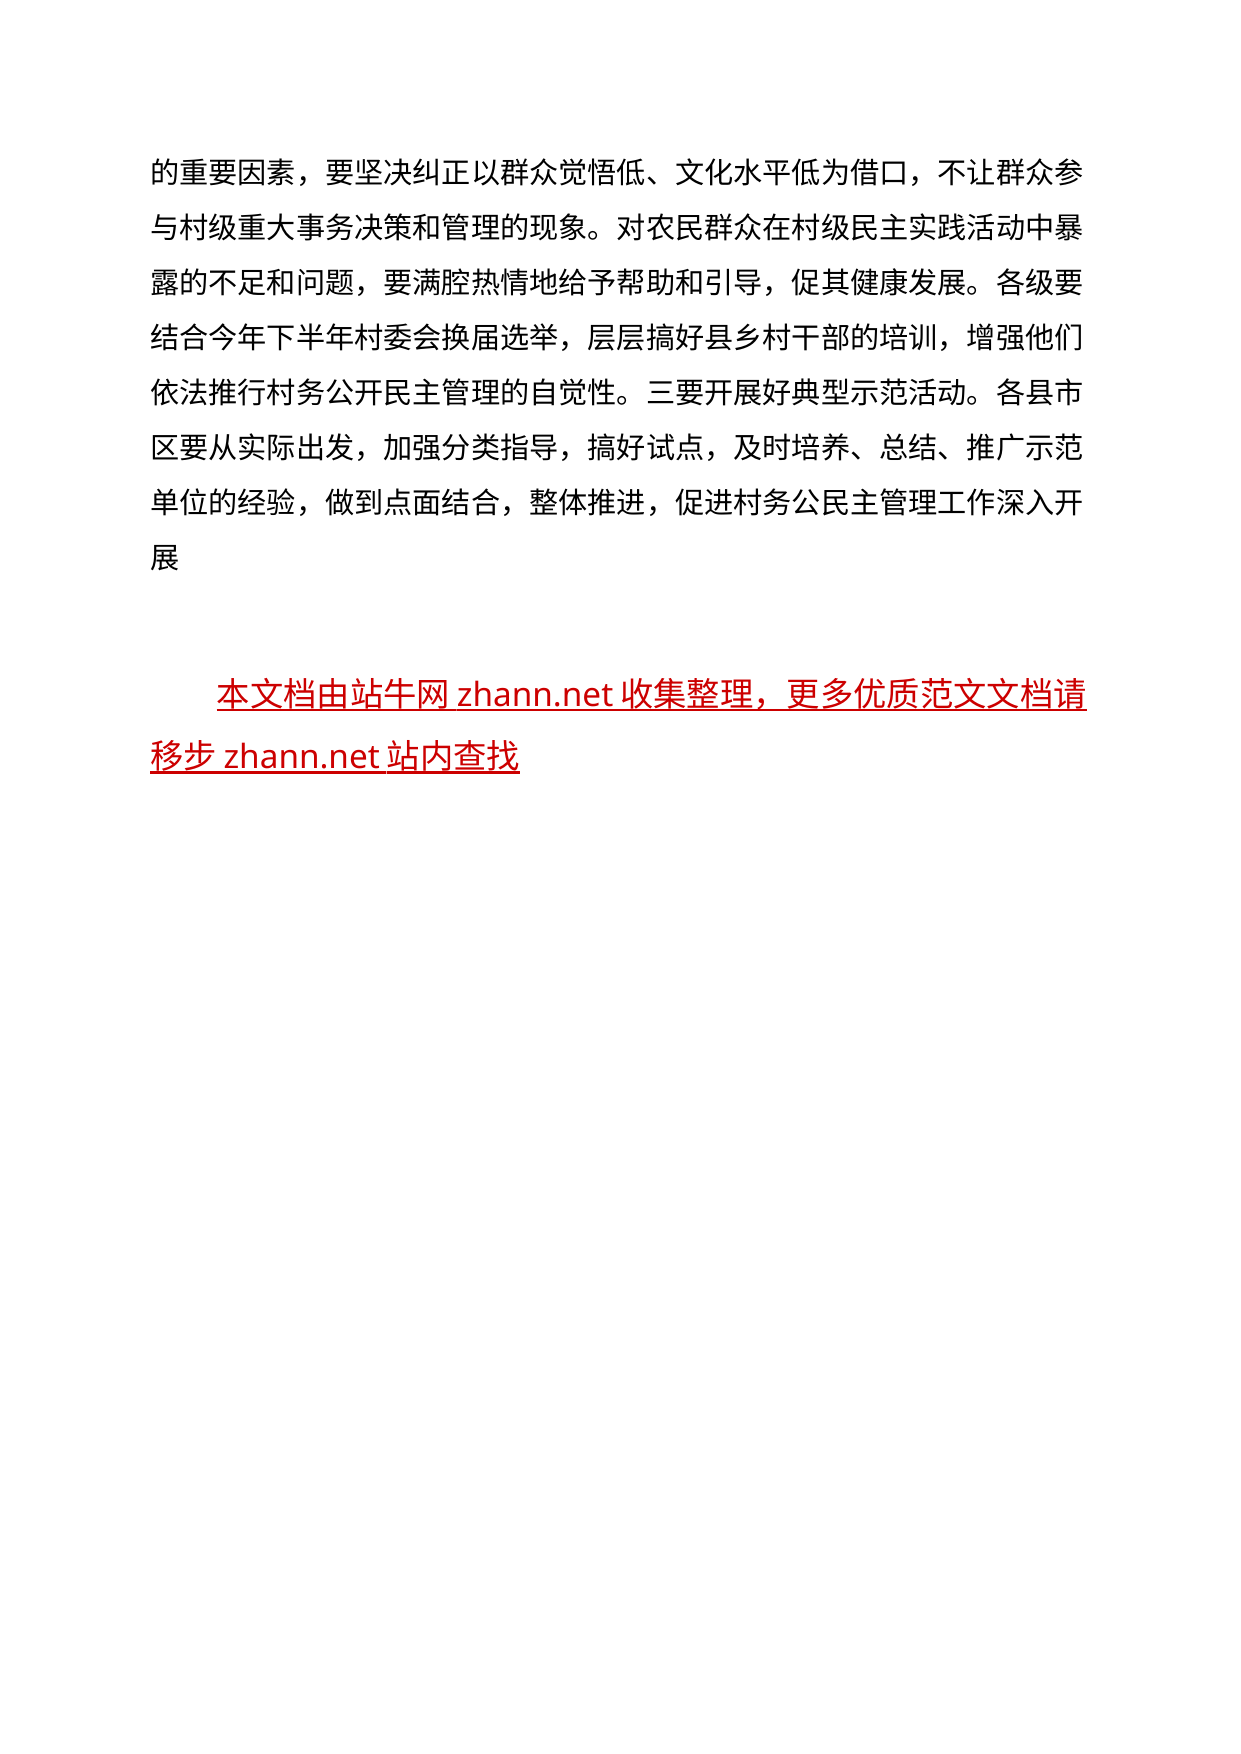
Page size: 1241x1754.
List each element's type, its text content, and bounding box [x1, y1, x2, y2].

text 本文档由站牛网zhann.net收集整理，更多优质范文文档请移步zhann.net站内查找 [150, 667, 1090, 778]
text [150, 150, 1090, 577]
